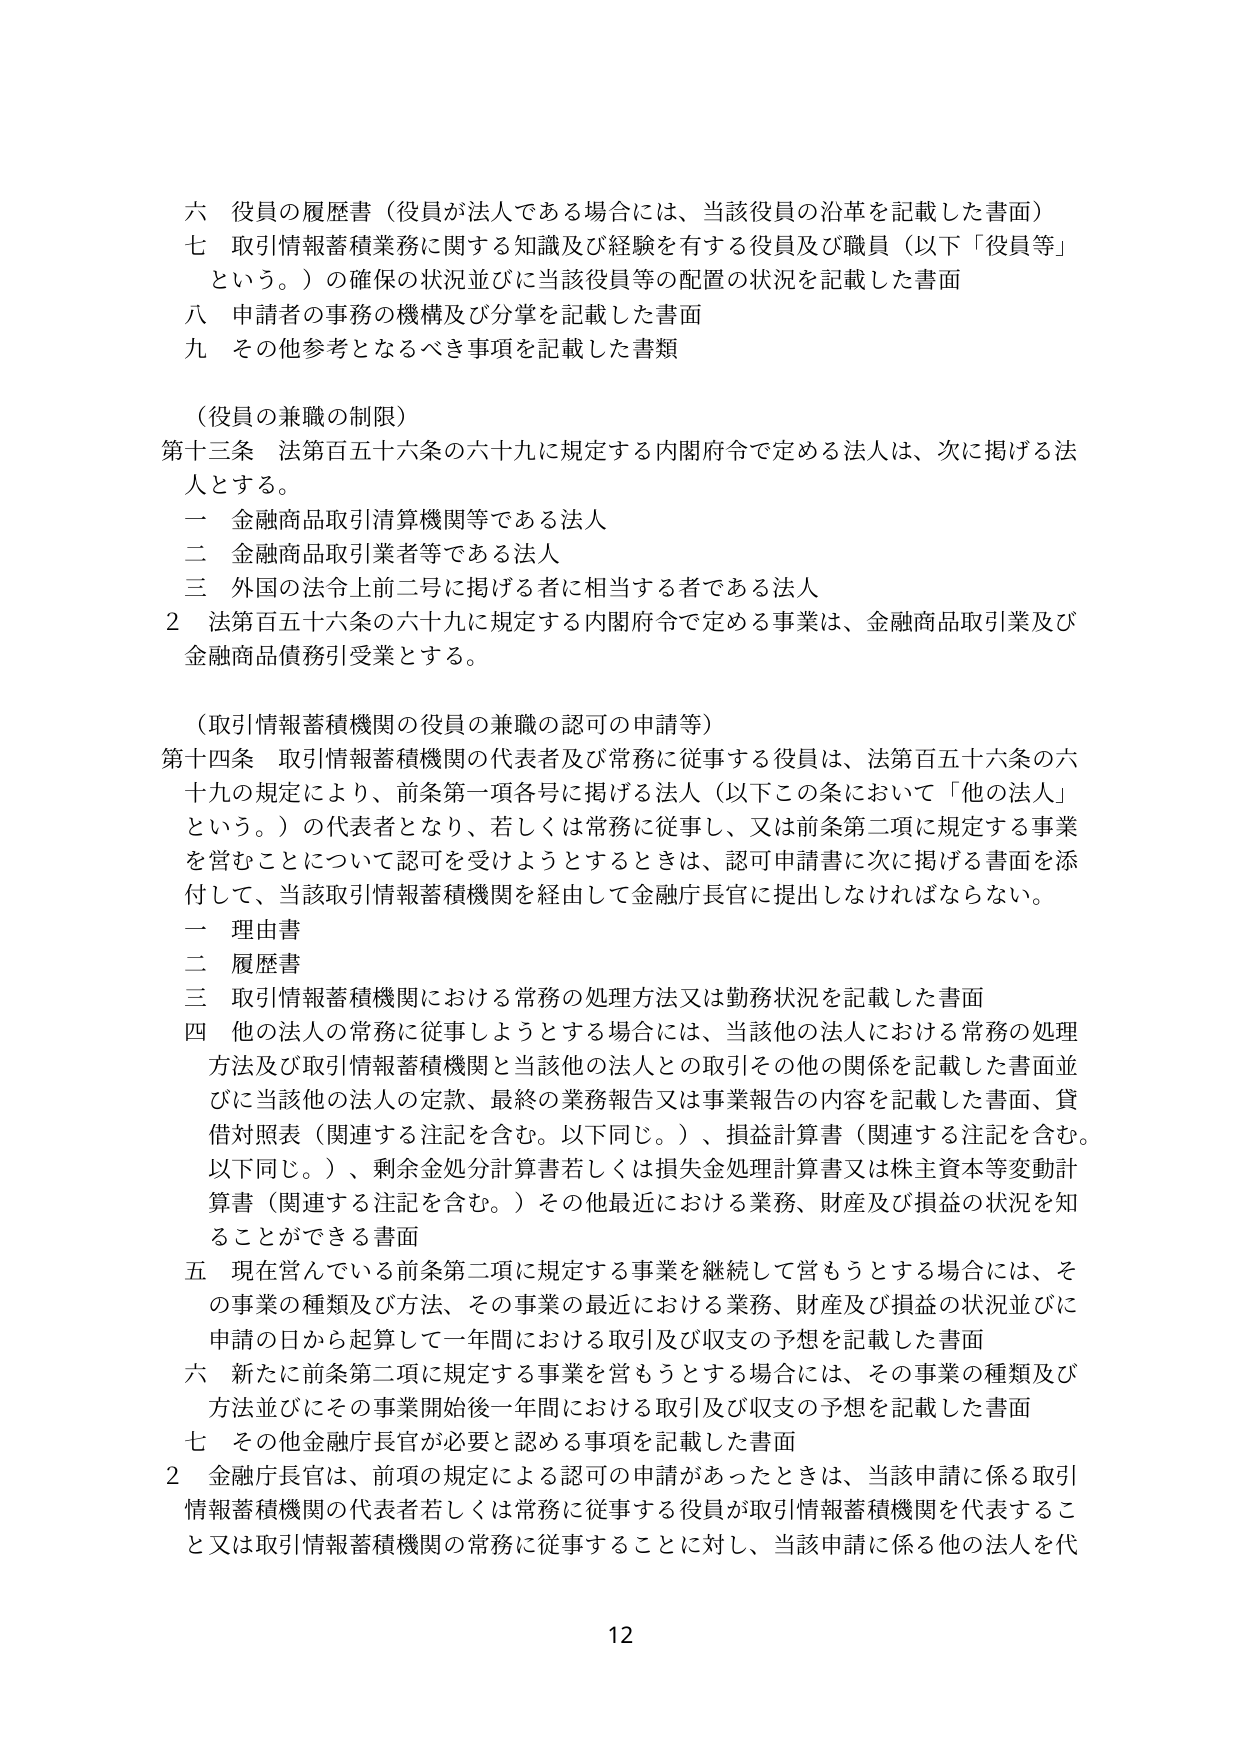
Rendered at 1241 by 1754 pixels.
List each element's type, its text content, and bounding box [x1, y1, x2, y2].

text 四 他の法人の常務に従事しようとする場合には、当該他の法人における常務の処理方法及び取引情報蓄積機関と当該他の法人との取引その他の関係を記載した書面並びに当該他の法人の定款、最終の業務報告又は事業報告の内容を記載した書面、貸借対照表（関連する注記を含む。以下同じ。）、損益計算書（関連する注記を含む。以下同じ。）、剰余金処分計算書若しくは損失金処理計算書又は株主資本等変動計算書（関連する注記を含む。）その他最近における業務、財産及び損益の状況を知ることができる書面 [184, 1014, 1079, 1253]
text 七 取引情報蓄積業務に関する知識及び経験を有する役員及び職員（以下「役員等」という。）の確保の状況並びに当該役員等の配置の状況を記載した書面 [184, 228, 1079, 296]
text 五 現在営んでいる前条第二項に規定する事業を継続して営もうとする場合には、その事業の種類及び方法、その事業の最近における業務、財産及び損益の状況並びに申請の日から起算して一年間における取引及び収支の予想を記載した書面 [184, 1253, 1079, 1355]
text 二 履歴書 [184, 945, 1079, 979]
text 三 取引情報蓄積機関における常務の処理方法又は勤務状況を記載した書面 [184, 979, 1079, 1014]
text 第十三条 法第百五十六条の六十九に規定する内閣府令で定める法人は、次に掲げる法人とする。 [161, 433, 1079, 501]
text 一 金融商品取引清算機関等である法人 [184, 501, 1079, 535]
text 一 理由書 [184, 911, 1079, 945]
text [161, 1458, 1079, 1560]
text 第十四条 取引情報蓄積機関の代表者及び常務に従事する役員は、法第百五十六条の六十九の規定により、前条第一項各号に掲げる法人（以下この条において「他の法人」という。）の代表者となり、若しくは常務に従事し、又は前条第二項に規定する事業を営むことについて認可を受けようとするときは、認可申請書に次に掲げる書面を添付して、当該取引情報蓄積機関を経由して金融庁長官に提出しなければならない。 [161, 740, 1079, 911]
text ２ 法第百五十六条の六十九に規定する内閣府令で定める事業は、金融商品取引業及び金融商品債務引受業とする。 [161, 604, 1079, 672]
text 七 その他金融庁長官が必要と認める事項を記載した書面 [184, 1424, 1079, 1458]
text （役員の兼職の制限） [184, 399, 1079, 433]
text 八 申請者の事務の機構及び分掌を記載した書面 [184, 296, 1079, 330]
text 二 金融商品取引業者等である法人 [184, 535, 1079, 569]
text 六 役員の履歴書（役員が法人である場合には、当該役員の沿革を記載した書面） [184, 194, 1079, 228]
text 三 外国の法令上前二号に掲げる者に相当する者である法人 [184, 569, 1079, 604]
text 九 その他参考となるべき事項を記載した書類 [184, 330, 1079, 364]
text 六 新たに前条第二項に規定する事業を営もうとする場合には、その事業の種類及び方法並びにその事業開始後一年間における取引及び収支の予想を記載した書面 [184, 1355, 1079, 1424]
text （取引情報蓄積機関の役員の兼職の認可の申請等） [184, 706, 1079, 740]
